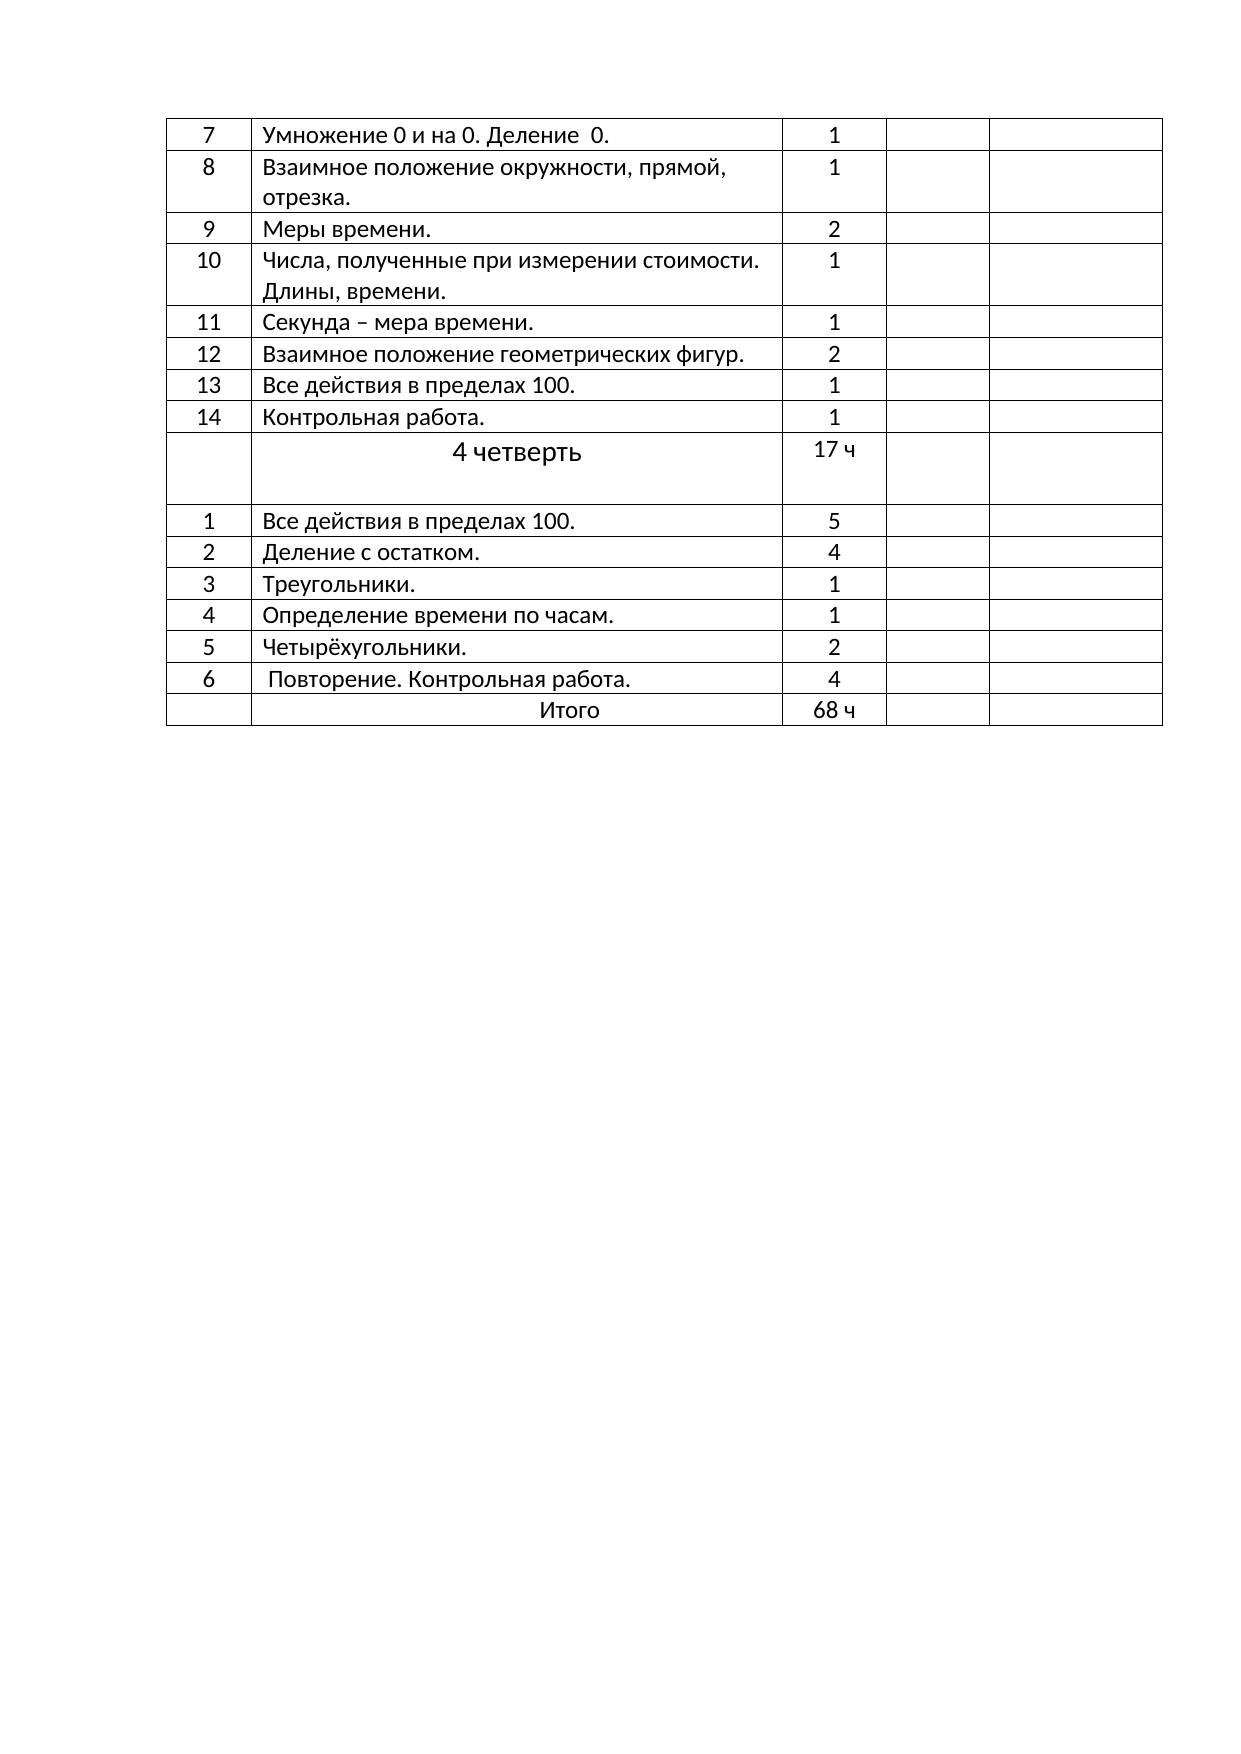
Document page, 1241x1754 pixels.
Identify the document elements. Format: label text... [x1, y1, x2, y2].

table_cell 4 [783, 537, 886, 567]
table_cell [887, 694, 989, 725]
table_cell [990, 600, 1162, 630]
table_cell Итого [252, 694, 782, 725]
table_cell [887, 119, 989, 150]
table_cell [167, 433, 251, 504]
table_cell 14 [167, 401, 251, 432]
table_cell 1 [783, 370, 886, 400]
table_cell Треугольники. [252, 568, 782, 599]
table_cell Повторение. Контрольная работа. [252, 663, 782, 693]
table_cell [990, 433, 1162, 504]
table_cell [990, 631, 1162, 662]
table_cell [887, 505, 989, 536]
table_cell [887, 306, 989, 337]
table_cell 17 ч [783, 433, 886, 504]
table_cell [990, 306, 1162, 337]
table_cell [887, 151, 989, 212]
table_cell [887, 600, 989, 630]
table_cell 8 [167, 151, 251, 212]
table_cell 68 ч [783, 694, 886, 725]
table_cell 1 [783, 568, 886, 599]
table_cell [990, 663, 1162, 693]
table_cell Взаимное положение окружности, прямой, отрезка. [252, 151, 782, 212]
table_cell [887, 370, 989, 400]
table_cell Умножение 0 и на 0. Деление 0. [252, 119, 782, 150]
table_cell 1 [783, 306, 886, 337]
table_cell 2 [783, 631, 886, 662]
table_cell [887, 663, 989, 693]
table_cell Контрольная работа. [252, 401, 782, 432]
table_cell [990, 505, 1162, 536]
table_cell Меры времени. [252, 213, 782, 243]
table_cell [887, 631, 989, 662]
table_cell 2 [783, 213, 886, 243]
table_cell [990, 401, 1162, 432]
table_cell Четырёхугольники. [252, 631, 782, 662]
table_cell [990, 338, 1162, 368]
table_cell 9 [167, 213, 251, 243]
table_cell 5 [167, 631, 251, 662]
table_cell [990, 537, 1162, 567]
table_cell 2 [783, 338, 886, 368]
table_cell 4 [783, 663, 886, 693]
table_cell 1 [783, 151, 886, 212]
table_cell 6 [167, 663, 251, 693]
table_cell 5 [783, 505, 886, 536]
table_cell 7 [167, 119, 251, 150]
table_cell Деление с остатком. [252, 537, 782, 567]
table_cell 3 [167, 568, 251, 599]
table_cell Все действия в пределах 100. [252, 505, 782, 536]
table_cell [990, 568, 1162, 599]
table_cell 10 [167, 244, 251, 305]
table_cell 1 [783, 600, 886, 630]
table_cell [990, 370, 1162, 400]
table_cell Определение времени по часам. [252, 600, 782, 630]
table_cell 4 четверть [252, 433, 782, 504]
table_cell [990, 244, 1162, 305]
table_cell [887, 537, 989, 567]
table_cell 4 [167, 600, 251, 630]
table_cell [167, 694, 251, 725]
table_cell 2 [167, 537, 251, 567]
table_cell [887, 338, 989, 368]
table_cell [887, 401, 989, 432]
table_cell Все действия в пределах 100. [252, 370, 782, 400]
table_cell 13 [167, 370, 251, 400]
table_cell 1 [783, 244, 886, 305]
table_cell Секунда – мера времени. [252, 306, 782, 337]
table_cell [990, 213, 1162, 243]
table_cell [990, 151, 1162, 212]
table_cell 1 [783, 119, 886, 150]
table_cell 12 [167, 338, 251, 368]
table_cell Взаимное положение геометрических фигур. [252, 338, 782, 368]
table_cell [887, 433, 989, 504]
table_cell [887, 213, 989, 243]
table_cell 1 [167, 505, 251, 536]
table_cell [887, 568, 989, 599]
table_cell [990, 119, 1162, 150]
table_cell Числа, полученные при измерении стоимости. Длины, времени. [252, 244, 782, 305]
table_cell [990, 694, 1162, 725]
table_cell [887, 244, 989, 305]
table_cell 11 [167, 306, 251, 337]
table_cell 1 [783, 401, 886, 432]
